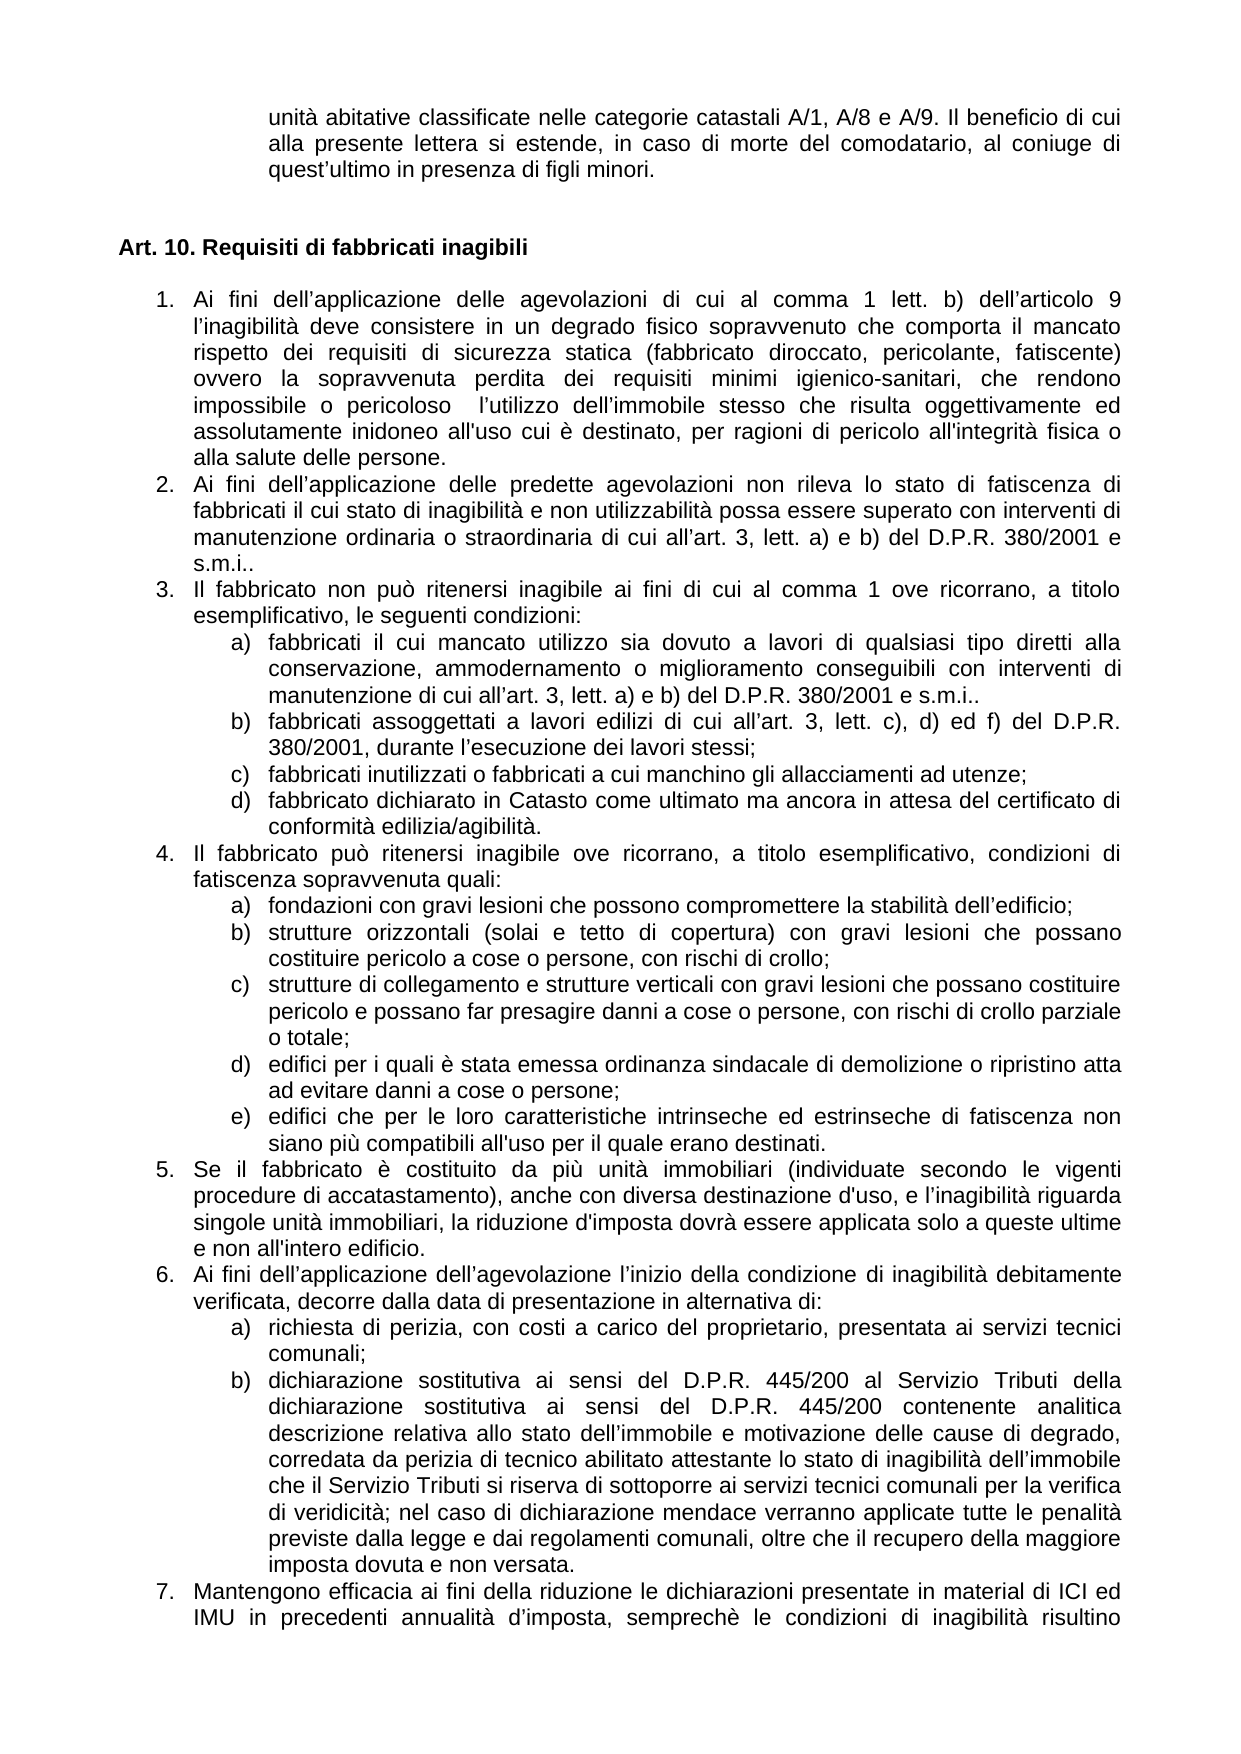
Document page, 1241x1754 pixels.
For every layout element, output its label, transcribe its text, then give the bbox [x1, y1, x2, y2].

list Se il fabbricato è costituito da più unità immobiliari (individuate secondo le vigenti procedure di accatastamento), anche con diversa destinazione d'uso, e l’inagibilità riguarda singole unità immobiliari, la riduzione d'imposta dovrà essere applicata solo a queste ultime e non all'intero edificio. [156, 1156, 1122, 1261]
list dichiarazione sostitutiva ai sensi del D.P.R. 445/200 al Servizio Tributi della dichiarazione sostitutiva ai sensi del D.P.R. 445/200 contenente analitica descrizione relativa allo stato dell’immobile e motivazione delle cause di degrado, corredata da perizia di tecnico abilitato attestante lo stato di inagibilità dell’immobile che il Servizio Tributi si riserva di sottoporre ai servizi tecnici comunali per la verifica di veridicità; nel caso di dichiarazione mendace verranno applicate tutte le penalità previste dalla legge e dai regolamenti comunali, oltre che il recupero della maggiore imposta dovuta e non versata. [231, 1367, 1122, 1578]
list Ai fini dell’applicazione delle predette agevolazioni non rileva lo stato di fatiscenza di fabbricati il cui stato di inagibilità e non utilizzabilità possa essere superato con interventi di manutenzione ordinaria o straordinaria di cui all’art. 3, lett. a) e b) del D.P.R. 380/2001 e s.m.i.. [156, 471, 1122, 576]
list fondazioni con gravi lesioni che possono compromettere la stabilità dell’edificio; [231, 892, 1122, 919]
list fabbricati inutilizzati o fabbricati a cui manchino gli allacciamenti ad utenze; [231, 761, 1122, 787]
list Il fabbricato non può ritenersi inagibile ai fini di cui al comma 1 ove ricorrano, a titolo esemplificativo, le seguenti condizioni: [156, 576, 1122, 629]
list fabbricati assoggettati a lavori edilizi di cui all’art. 3, lett. c), d) ed f) del D.P.R. 380/2001, durante l’esecuzione dei lavori stessi; [231, 708, 1122, 761]
list Il fabbricato può ritenersi inagibile ove ricorrano, a titolo esemplificativo, condizioni di fatiscenza sopravvenuta quali: [156, 840, 1122, 892]
list Ai fini dell’applicazione delle agevolazioni di cui al comma 1 lett. b) dell’articolo 9 l’inagibilità deve consistere in un degrado fisico sopravvenuto che comporta il mancato rispetto dei requisiti di sicurezza statica (fabbricato diroccato, pericolante, fatiscente) ovvero la sopravvenuta perdita dei requisiti minimi igienico-sanitari, che rendono impossibile o pericoloso l’utilizzo dell’immobile stesso che risulta oggettivamente ed assolutamente inidoneo all'uso cui è destinato, per ragioni di pericolo all'integrità fisica o alla salute delle persone. [156, 286, 1122, 471]
list Ai fini dell’applicazione dell’agevolazione l’inizio della condizione di inagibilità debitamente verificata, decorre dalla data di presentazione in alternativa di: [156, 1261, 1122, 1314]
list richiesta di perizia, con costi a carico del proprietario, presentata ai servizi tecnici comunali; [231, 1314, 1122, 1367]
list edifici per i quali è stata emessa ordinanza sindacale di demolizione o ripristino atta ad evitare danni a cose o persone; [231, 1051, 1122, 1103]
list edifici che per le loro caratteristiche intrinseche ed estrinseche di fatiscenza non siano più compatibili all'uso per il quale erano destinati. [231, 1103, 1122, 1156]
list fabbricati il cui mancato utilizzo sia dovuto a lavori di qualsiasi tipo diretti alla conservazione, ammodernamento o miglioramento conseguibili con interventi di manutenzione di cui all’art. 3, lett. a) e b) del D.P.R. 380/2001 e s.m.i.. [231, 629, 1122, 708]
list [156, 1578, 1122, 1630]
list strutture orizzontali (solai e tetto di copertura) con gravi lesioni che possano costituire pericolo a cose o persone, con rischi di crollo; [231, 919, 1122, 971]
text Art. 10. Requisiti di fabbricati inagibili [118, 233, 1122, 260]
list fabbricato dichiarato in Catasto come ultimato ma ancora in attesa del certificato di conformità edilizia/agibilità. [231, 787, 1122, 840]
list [231, 103, 1122, 182]
list strutture di collegamento e strutture verticali con gravi lesioni che possano costituire pericolo e possano far presagire danni a cose o persone, con rischi di crollo parziale o totale; [231, 971, 1122, 1051]
